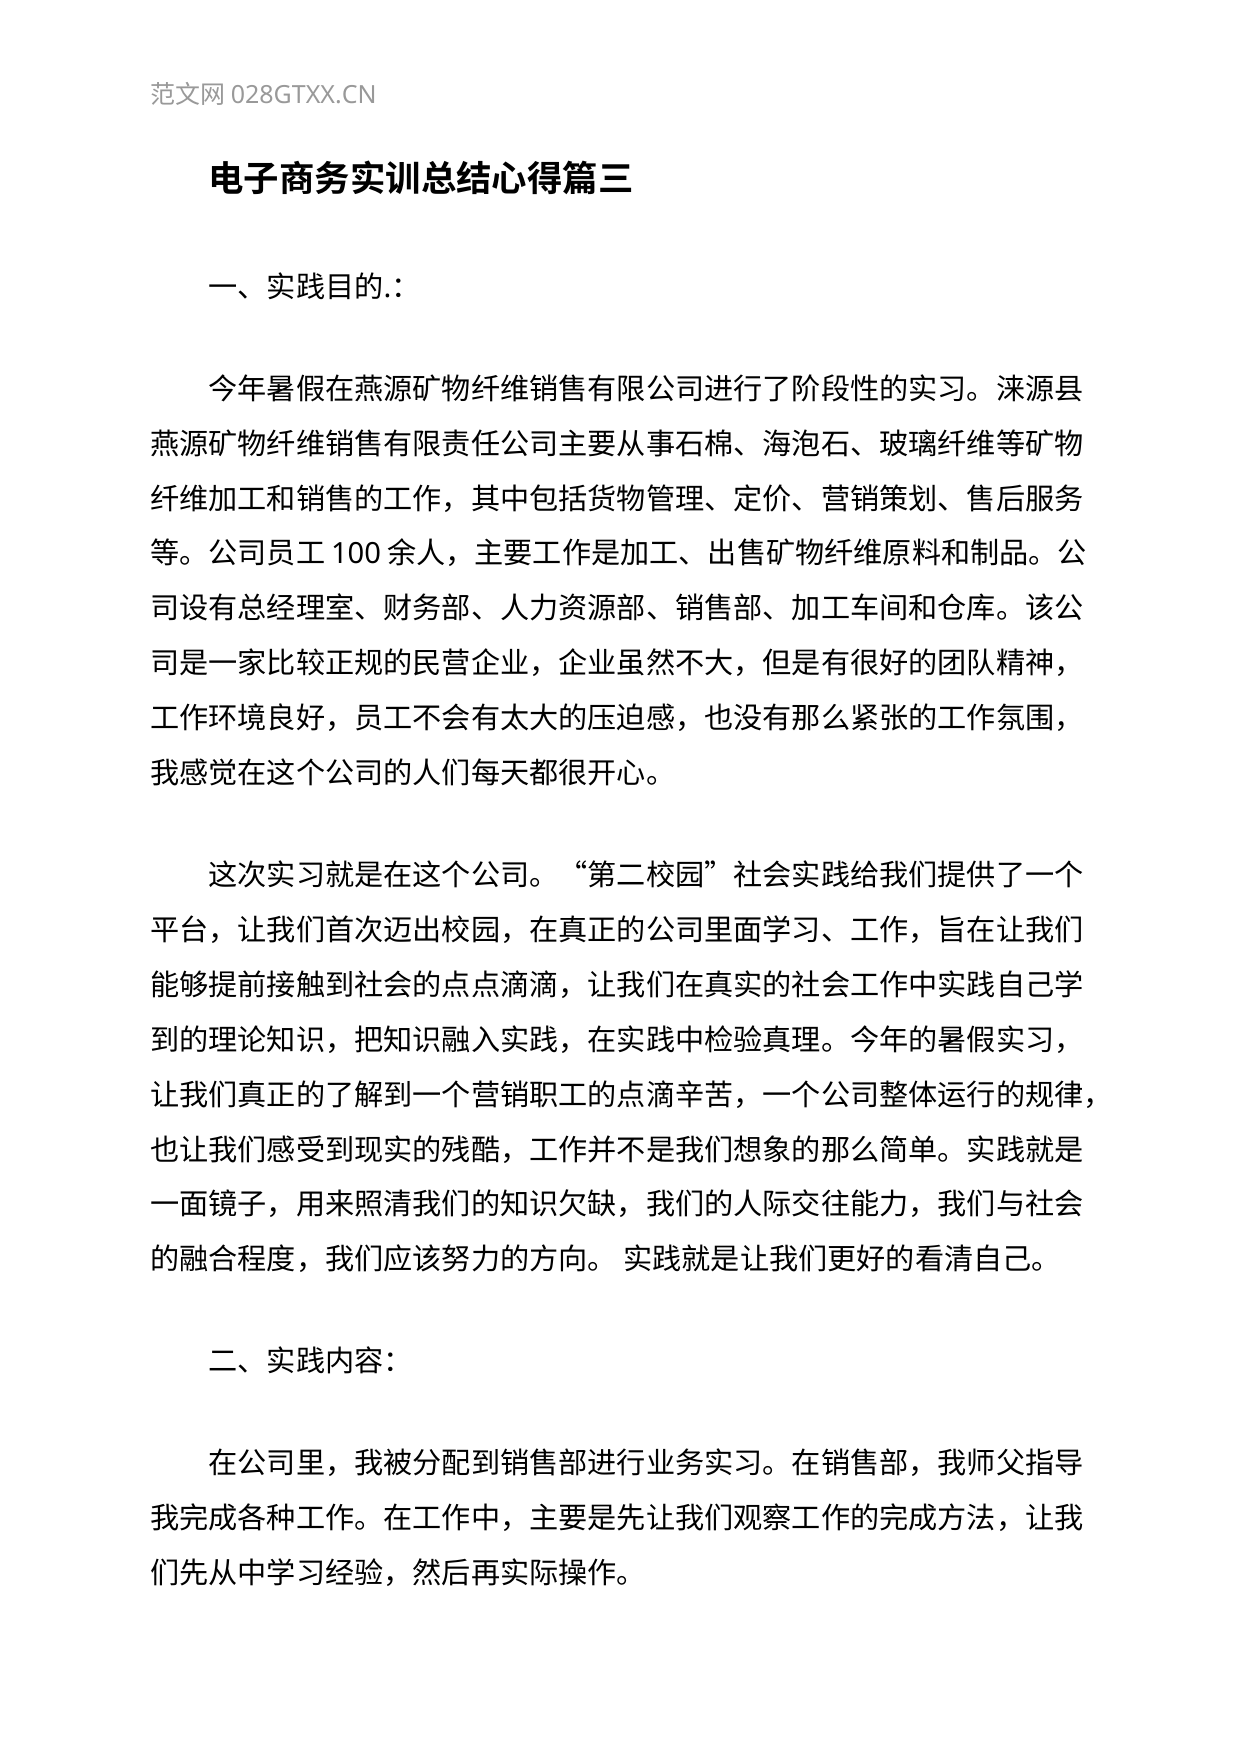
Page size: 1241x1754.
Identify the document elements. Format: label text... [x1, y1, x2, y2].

text 今年暑假在燕源矿物纤维销售有限公司进行了阶段性的实习。涞源县燕源矿物纤维销售有限责任公司主要从事石棉、海泡石、玻璃纤维等矿物纤维加工和销售的工作，其中包括货物管理、定价、营销策划、售后服务等。公司员工100余人，主要工作是加工、出售矿物纤维原料和制品。公司设有总经理室、财务部、人力资源部、销售部、加工车间和仓库。该公司是一家比较正规的民营企业，企业虽然不大，但是有很好的团队精神，工作环境良好，员工不会有太大的压迫感，也没有那么紧张的工作氛围，我感觉在这个公司的人们每天都很开心。 [150, 365, 1090, 792]
text 在公司里，我被分配到销售部进行业务实习。在销售部，我师父指导我完成各种工作。在工作中，主要是先让我们观察工作的完成方法，让我们先从中学习经验，然后再实际操作。 [150, 1439, 1090, 1591]
text 电子商务实训总结心得篇三 [150, 150, 1090, 201]
text 二、实践内容： [150, 1338, 1090, 1380]
text 这次实习就是在这个公司。“第二校园”社会实践给我们提供了一个平台，让我们首次迈出校园，在真正的公司里面学习、工作，旨在让我们能够提前接触到社会的点点滴滴，让我们在真实的社会工作中实践自己学到的理论知识，把知识融入实践，在实践中检验真理。今年的暑假实习，让我们真正的了解到一个营销职工的点滴辛苦，一个公司整体运行的规律，也让我们感受到现实的残酷，工作并不是我们想象的那么简单。实践就是一面镜子，用来照清我们的知识欠缺，我们的人际交往能力，我们与社会的融合程度，我们应该努力的方向。 实践就是让我们更好的看清自己。 [150, 852, 1090, 1278]
text 一、实践目的.： [150, 263, 1090, 306]
